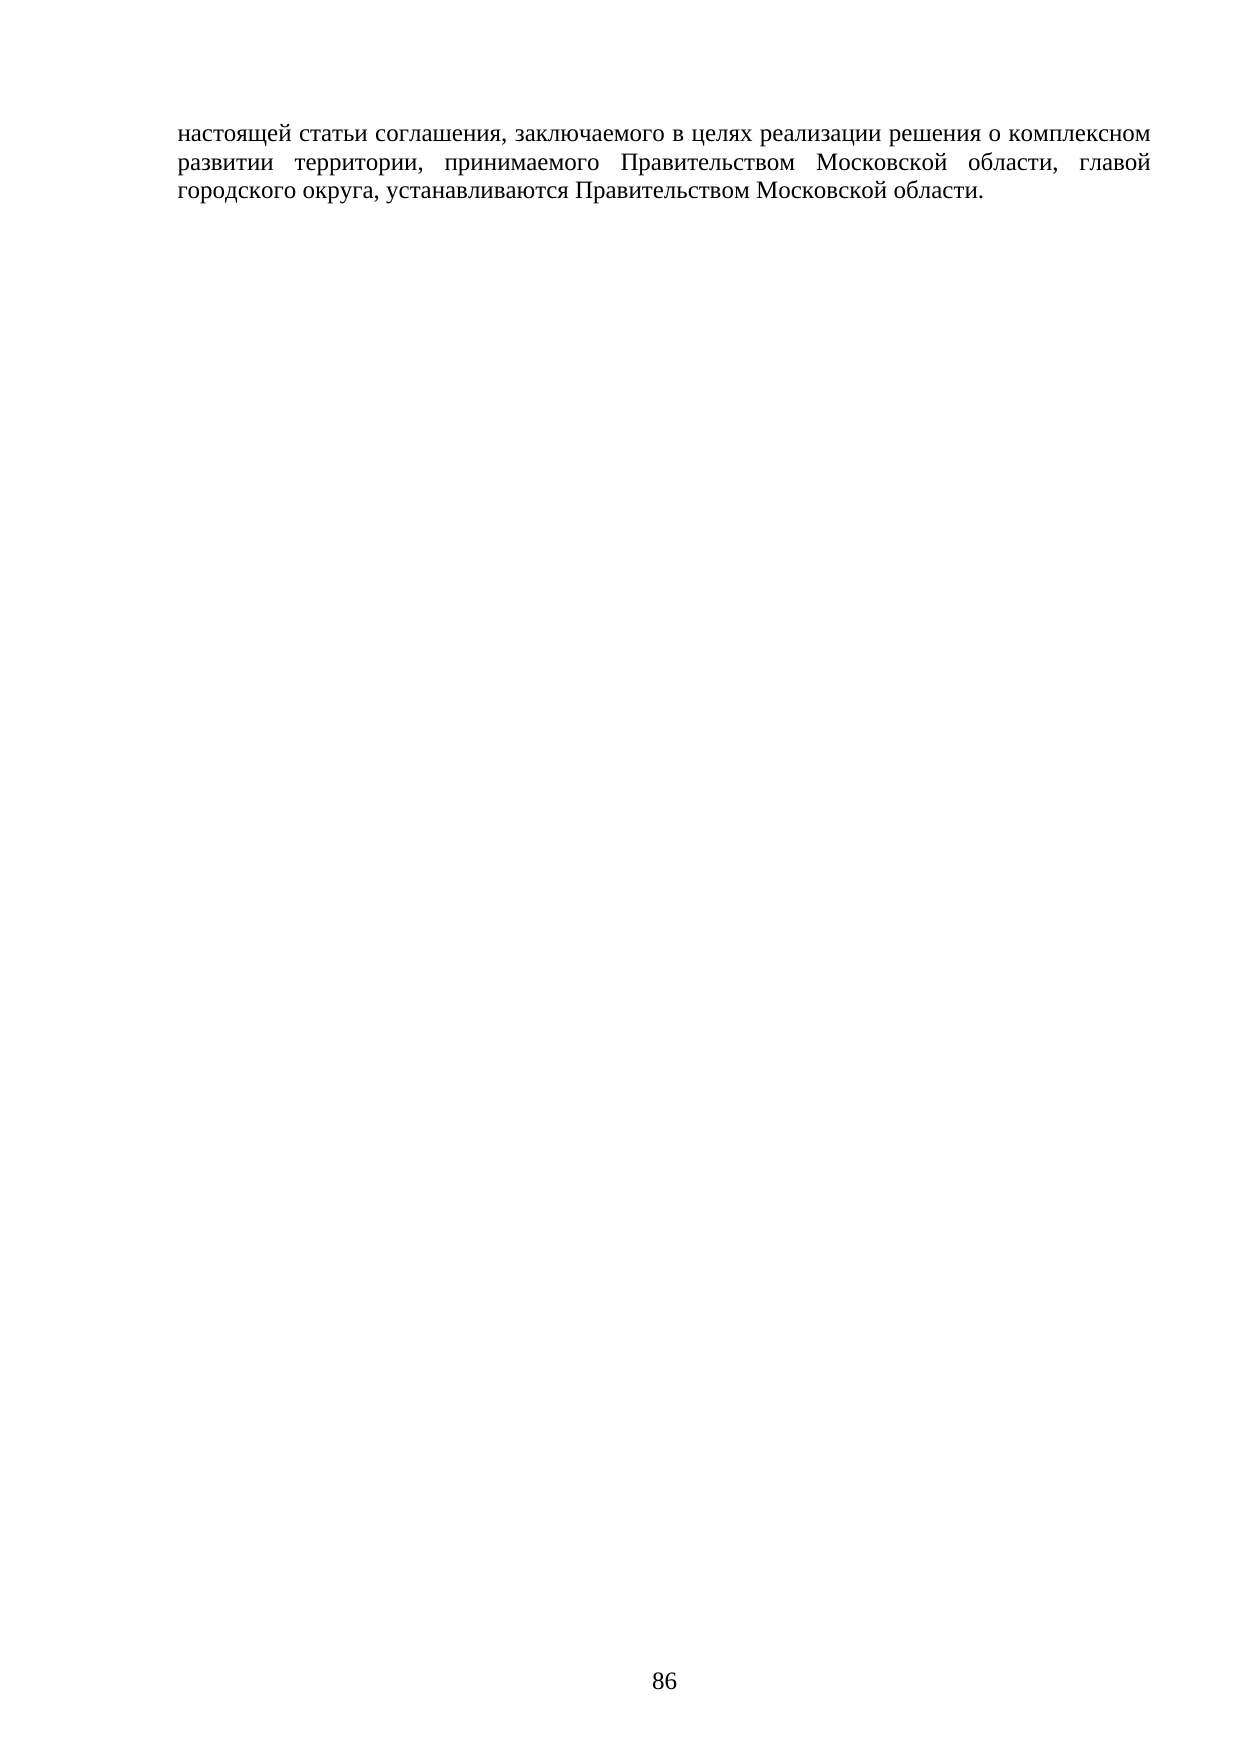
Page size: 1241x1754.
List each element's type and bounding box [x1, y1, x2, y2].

list [177, 118, 1152, 204]
